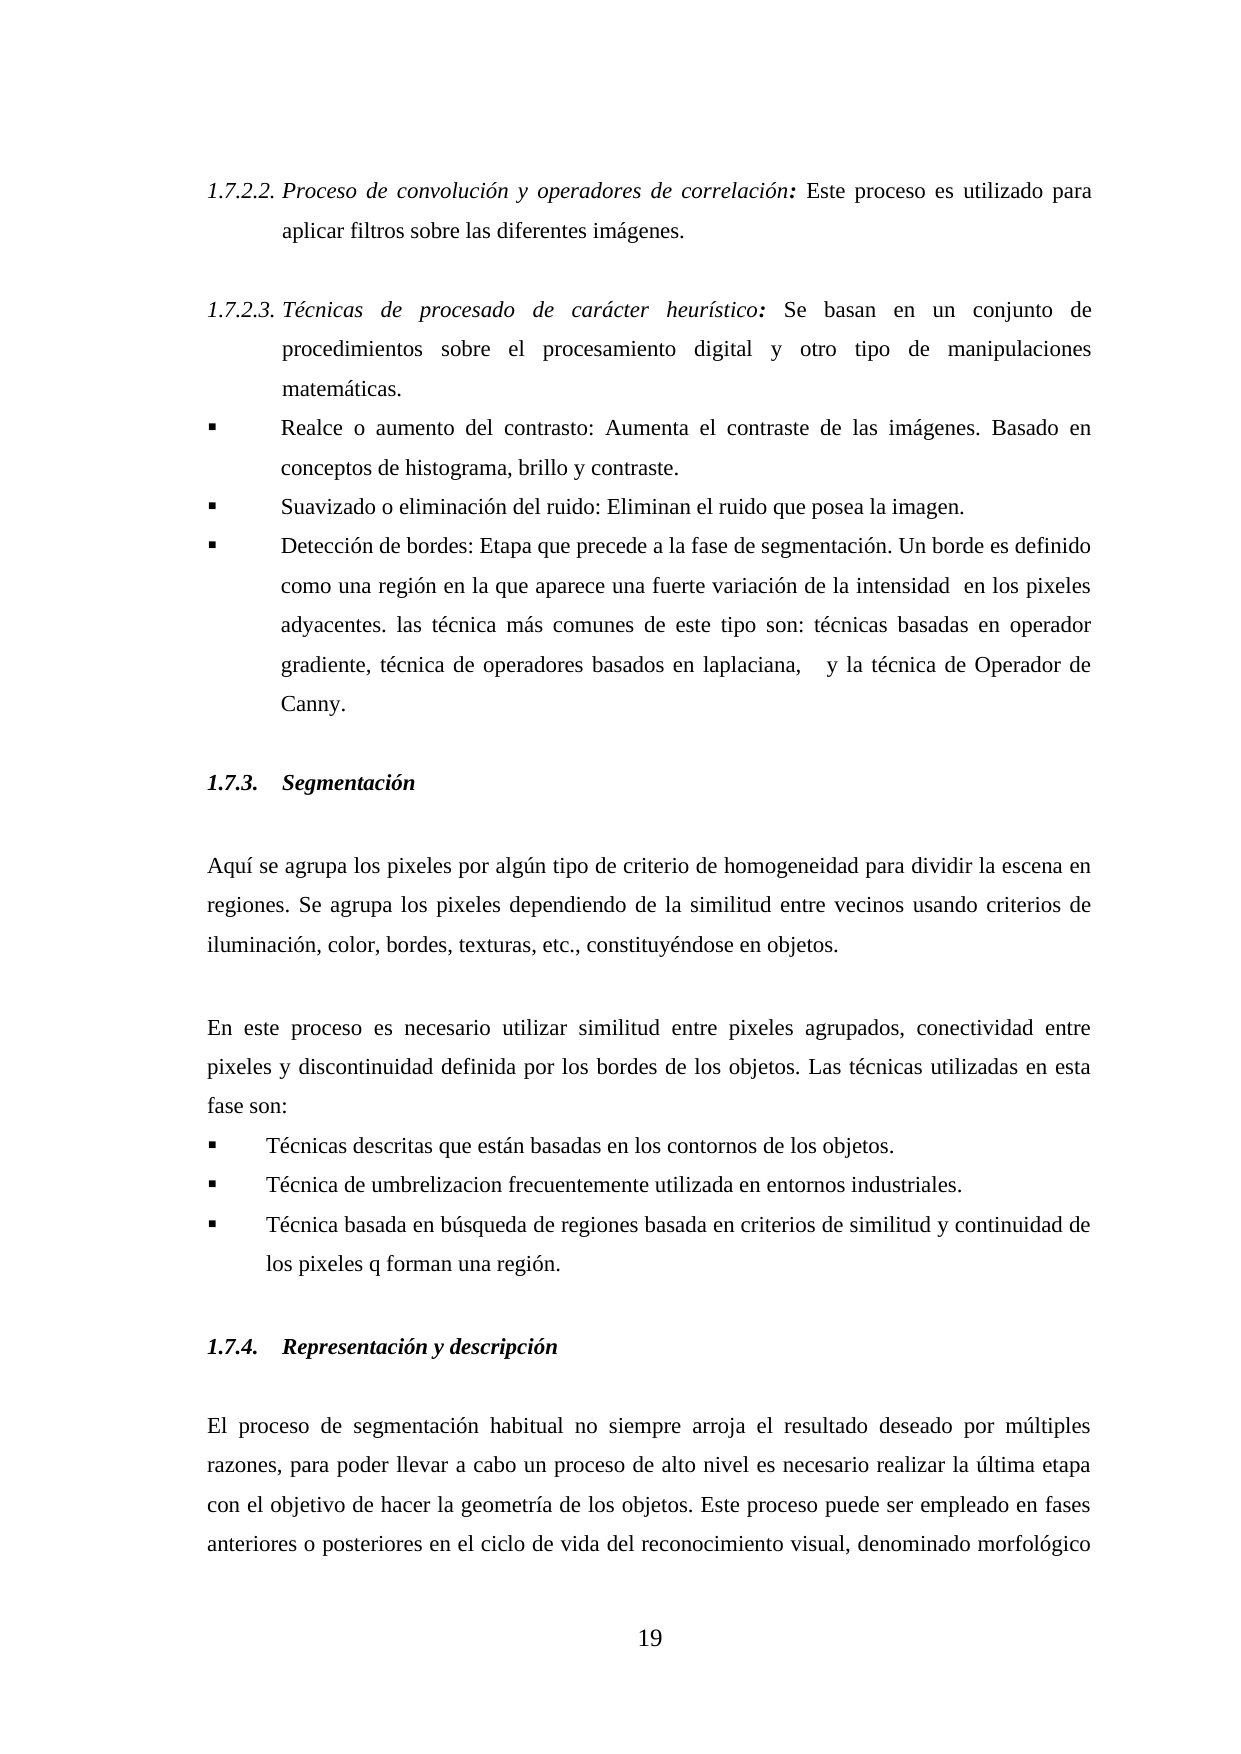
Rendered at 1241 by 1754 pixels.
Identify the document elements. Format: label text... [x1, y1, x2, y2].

list Suavizado o eliminación del ruido: Eliminan el ruido que posea la imagen. [207, 493, 1092, 519]
text Aquí se agrupa los pixeles por algún tipo de criterio de homogeneidad para dividir la escena en regiones. Se agrupa los pixeles dependiendo de la similitud entre vecinos usando criterios de iluminación, color, bordes, texturas, etc., constituyéndose en objetos. [207, 852, 1092, 957]
list Realce o aumento del contrasto: Aumenta el contraste de las imágenes. Basado en conceptos de histograma, brillo y contraste. [207, 414, 1092, 480]
list Técnica basada en búsqueda de regiones basada en criterios de similitud y continuidad de los pixeles q forman una región. [207, 1211, 1092, 1277]
list Segmentación [207, 769, 1092, 796]
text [207, 1412, 1092, 1557]
list Representación y descripción [207, 1333, 1092, 1359]
list Proceso de convolución y operadores de correlación: Este proceso es utilizado para aplicar filtros sobre las diferentes imágenes. [207, 177, 1092, 243]
list Detección de bordes: Etapa que precede a la fase de segmentación. Un borde es definido como una región en la que aparece una fuerte variación de la intensidad en los pixeles adyacentes. las técnica más comunes de este tipo son: técnicas basadas en operador gradiente, técnica de operadores basados en laplaciana, y la técnica de Operador de Canny. [207, 532, 1092, 717]
text En este proceso es necesario utilizar similitud entre pixeles agrupados, conectividad entre pixeles y discontinuidad definida por los bordes de los objetos. Las técnicas utilizadas en esta fase son: [207, 1013, 1092, 1119]
list Técnicas de procesado de carácter heurístico: Se basan en un conjunto de procedimientos sobre el procesamiento digital y otro tipo de manipulaciones matemáticas. [207, 296, 1092, 401]
list Técnica de umbrelizacion frecuentemente utilizada en entornos industriales. [207, 1171, 1092, 1198]
list Técnicas descritas que están basadas en los contornos de los objetos. [207, 1132, 1092, 1158]
